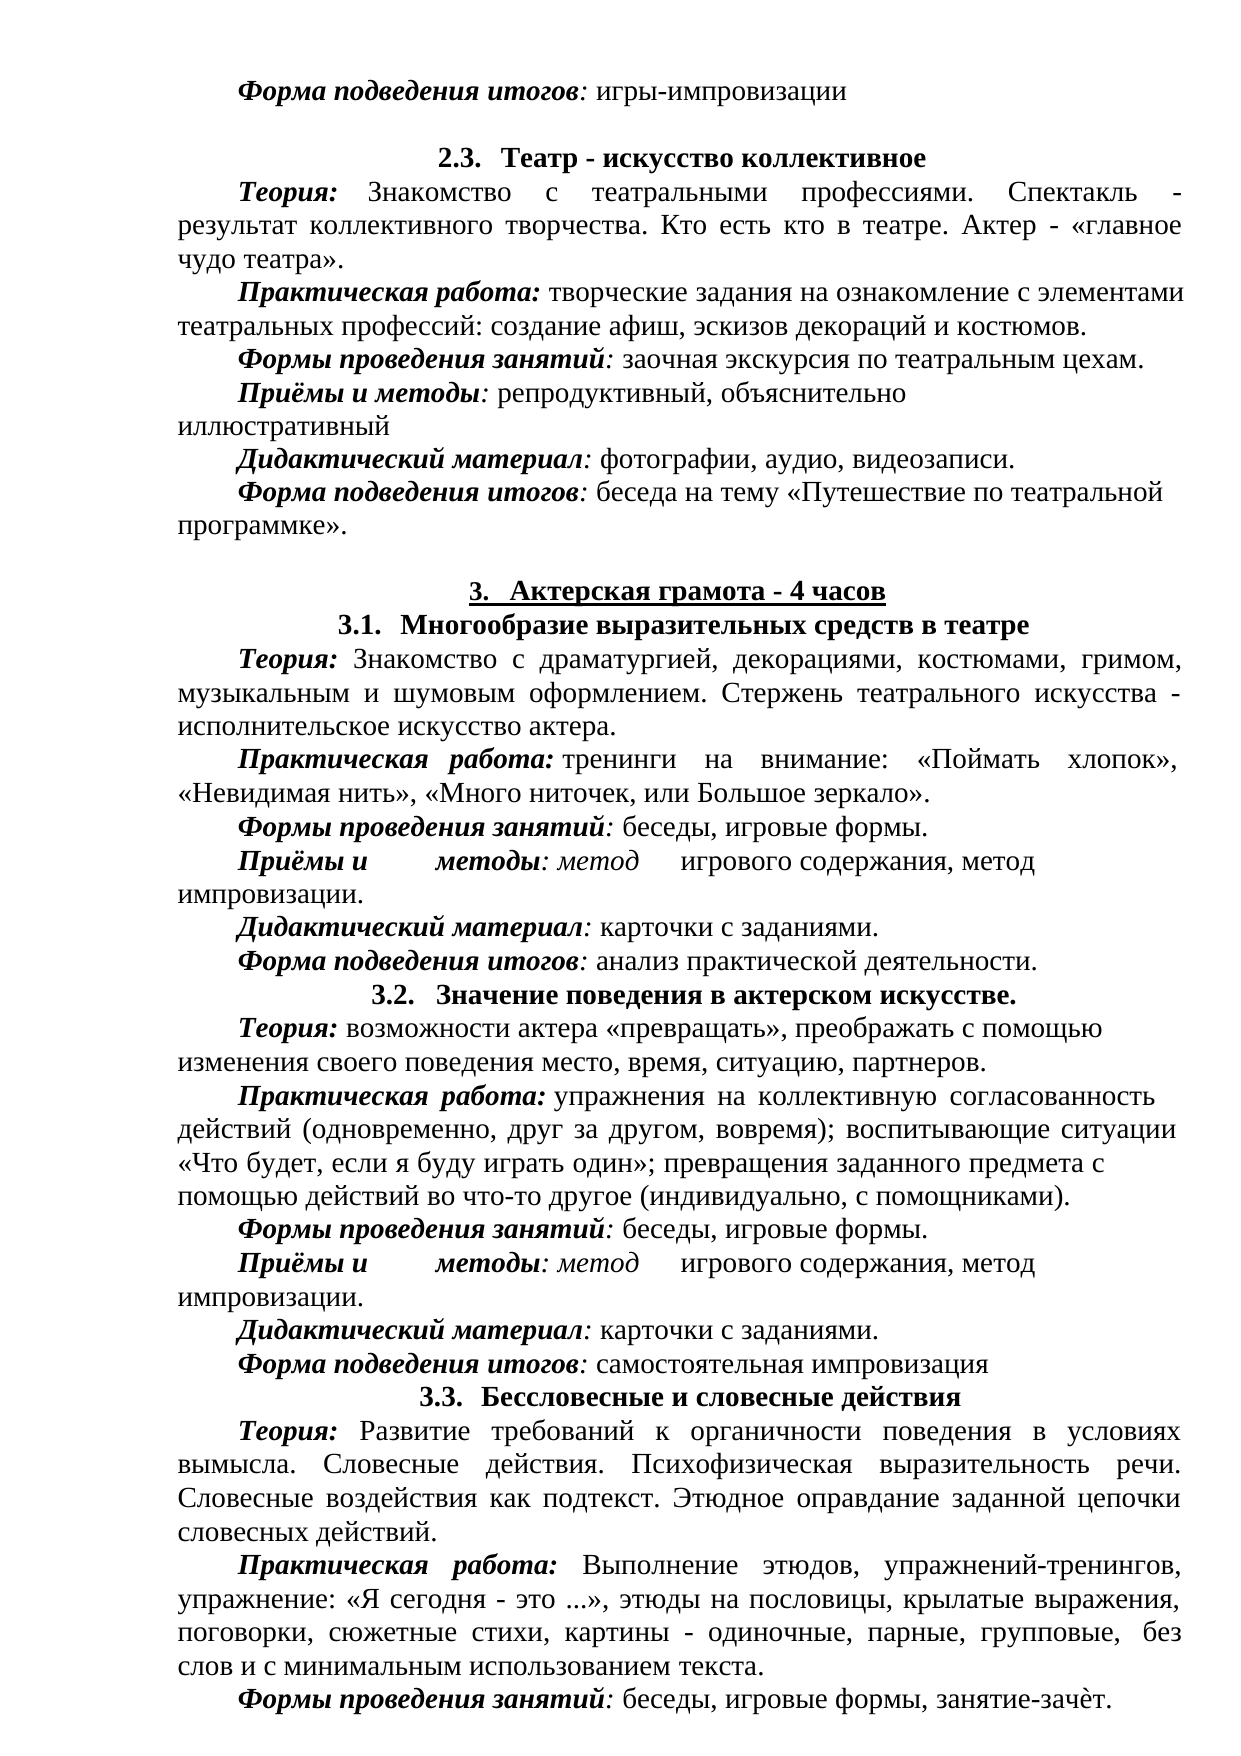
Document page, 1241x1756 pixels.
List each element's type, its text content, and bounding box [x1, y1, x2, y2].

text Практическая работа: творческие задания на ознакомление с элементами театральных профессий: создание афиш, эскизов декораций и костюмов. [177, 274, 1194, 342]
list Многообразие выразительных средств в театре [338, 607, 1194, 641]
text Практическая работа: упражнения на коллективную согласованность действий (одновременно, друг за другом, вовремя); воспитывающие ситуации [177, 1078, 1182, 1145]
subtitle Значение поведения в актерском искусстве. [371, 977, 1194, 1010]
text Форма подведения итогов: самостоятельная импровизация [238, 1346, 1194, 1379]
text «Что будет, если я буду играть один»; превращения заданного предмета с помощью действий во что-то другое (индивидуально, с помощниками). [177, 1145, 1182, 1212]
text Дидактический материал: карточки с заданиями. [238, 1312, 1194, 1346]
text Форма подведения итогов: игры-импровизации [238, 73, 1194, 107]
text Формы проведения занятий: заочная экскурсия по театральным цехам. [238, 342, 1194, 375]
text Приёмы и методы: метод игрового содержания, метод импровизации. [177, 1245, 1036, 1312]
text Формы проведения занятий: беседы, игровые формы. [238, 1212, 1194, 1245]
text Формы проведения занятий: беседы, игровые формы, занятие-зачѐт. [238, 1681, 1194, 1715]
text Дидактический материал: фотографии, аудио, видеозаписи. [238, 442, 1194, 475]
text Формы проведения занятий: беседы, игровые формы. [238, 809, 1194, 843]
text Теория: Развитие требований к органичности поведения в условиях вымысла. Словесные действия. Психофизическая выразительность речи. Словесные воздействия как подтекст. Этюдное оправдание заданной цепочки словесных действий. [177, 1413, 1181, 1547]
text Приёмы и методы: репродуктивный, объяснительно иллюстративный [177, 375, 1053, 442]
text Форма подведения итогов: анализ практической деятельности. [238, 943, 1194, 977]
text Теория: Знакомство с драматургией, декорациями, костюмами, гримом, музыкальным и шумовым оформлением. Стержень театрального искусства - исполнительское искусство актера. [177, 641, 1182, 742]
subtitle Актерская грамота - 4 часов [469, 573, 1194, 607]
text Форма подведения итогов: беседа на тему «Путешествие по театральной программке». [177, 475, 1194, 541]
text Практическая работа: тренинги на внимание: «Поймать хлопок», [238, 742, 1194, 775]
text «Невидимая нить», «Много ниточек, или Большое зеркало». [177, 775, 1194, 809]
text Дидактический материал: карточки с заданиями. [238, 910, 1194, 943]
subtitle Бессловесные и словесные действия [419, 1379, 1194, 1413]
text Теория: возможности актера «превращать», преображать с помощью изменения своего поведения место, время, ситуацию, партнеров. [177, 1011, 1194, 1078]
text Практическая работа: Выполнение этюдов, упражнений-тренингов, упражнение: «Я сегодня - это ...», этюды на пословицы, крылатые выражения, поговорки, сюжетные стихи, картины - одиночные, парные, групповые, без слов и с минимальным использованием текста. [177, 1547, 1182, 1681]
text Приёмы и методы: метод игрового содержания, метод импровизации. [177, 843, 1036, 910]
subtitle Театр - искусство коллективное [438, 140, 1194, 174]
text Теория: Знакомство с театральными профессиями. Спектакль - результат коллективного творчества. Кто есть кто в театре. Актер - «главное чудо театра». [177, 174, 1182, 274]
